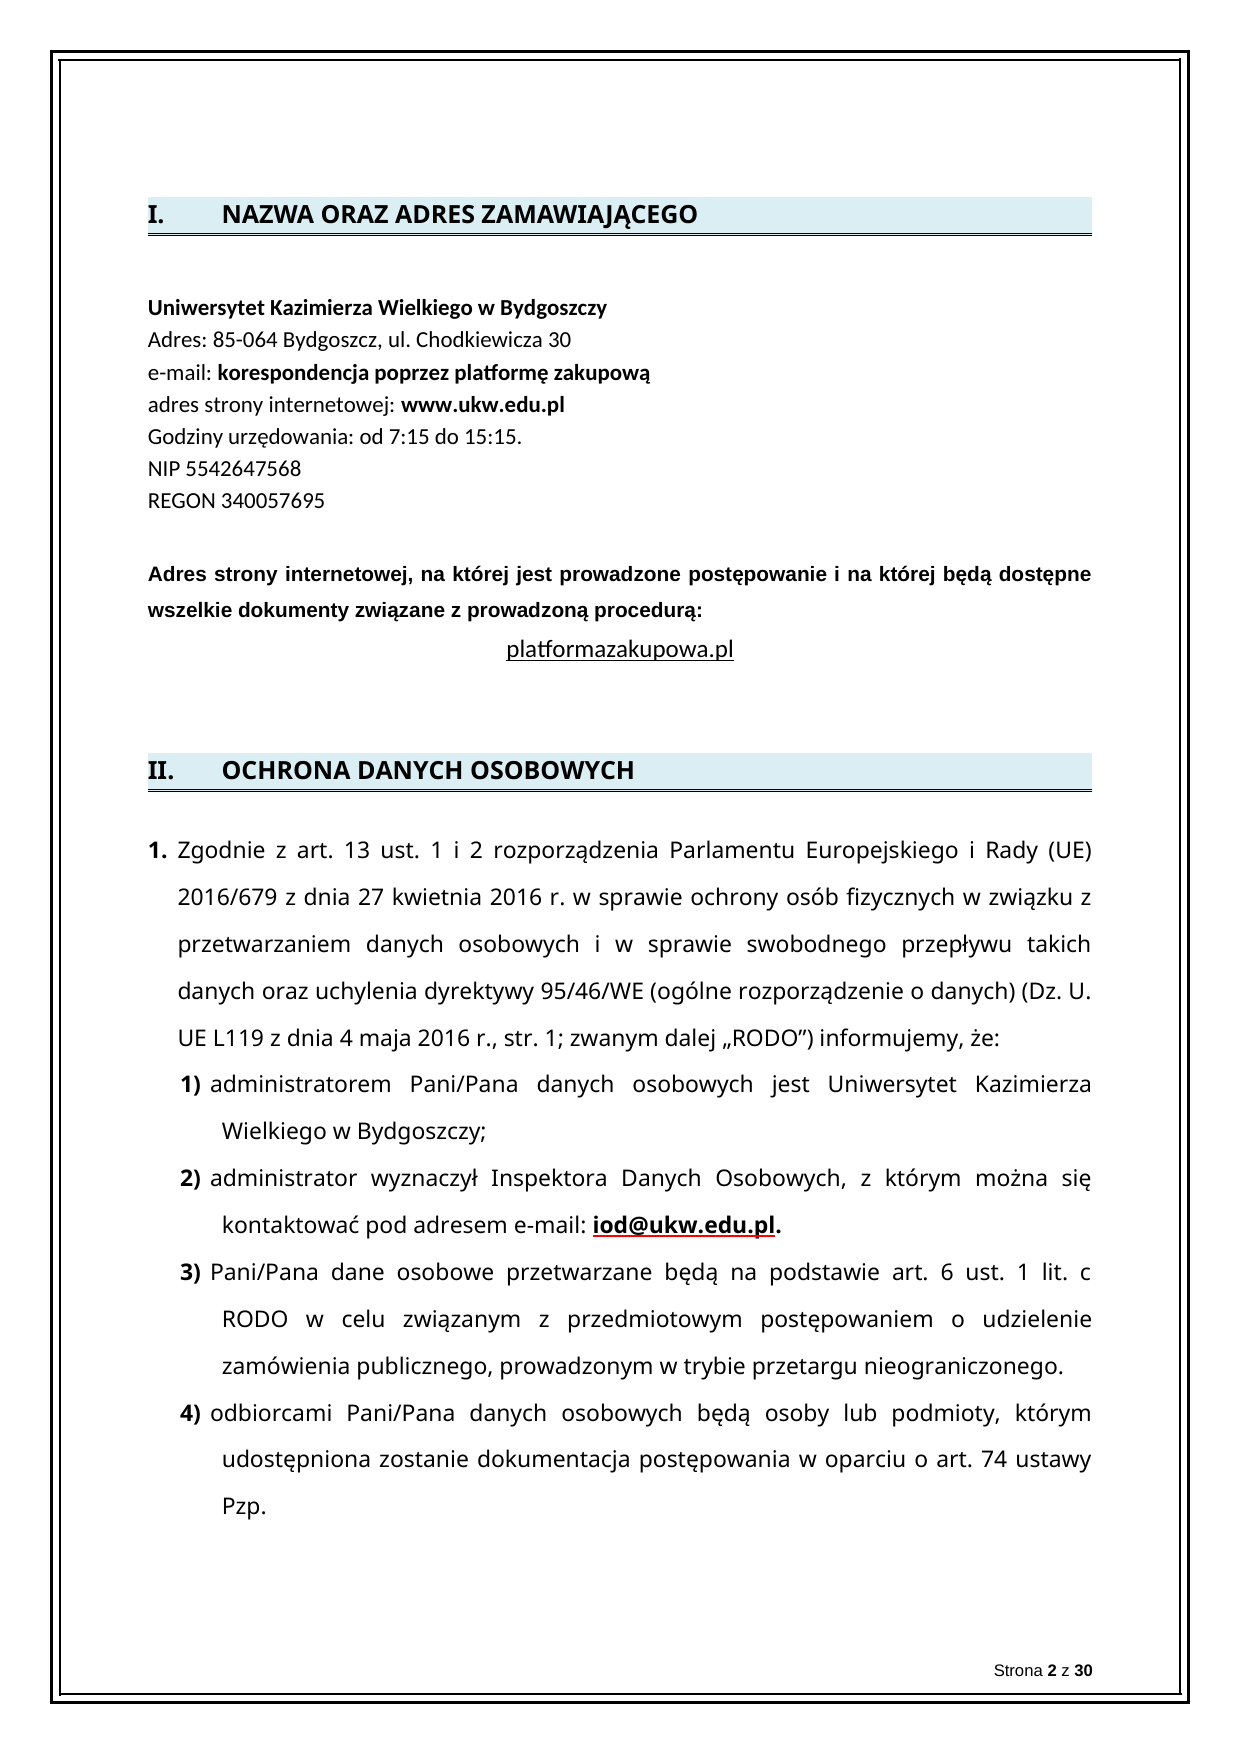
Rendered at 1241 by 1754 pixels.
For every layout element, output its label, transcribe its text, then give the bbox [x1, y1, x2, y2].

text Adres: 85-064 Bydgoszcz, ul. Chodkiewicza 30 [148, 326, 1093, 353]
list odbiorcami Pani/Pana danych osobowych będą osoby lub podmioty, którym udostępniona zostanie dokumentacja postępowania w oparciu o art. 74 ustawy Pzp. [180, 1397, 1092, 1522]
list NAZWA ORAZ ADRES ZAMAWIAJĄCEGO [148, 197, 1092, 233]
text e-mail: korespondencja poprzez platformę zakupową [148, 358, 1093, 386]
text REGON 340057695 [148, 486, 1093, 514]
list OCHRONA DANYCH OSOBOWYCH [148, 753, 1092, 789]
text NIP 5542647568 [148, 454, 1093, 482]
text adres strony internetowej: www.ukw.edu.pl [148, 390, 1093, 418]
text Godziny urzędowania: od 7:15 do 15:15. [148, 422, 1093, 450]
list Pani/Pana dane osobowe przetwarzane będą na podstawie art. 6 ust. 1 lit. c RODO w celu związanym z przedmiotowym postępowaniem o udzielenie zamówienia publicznego, prowadzonym w trybie przetargu nieograniczonego. [180, 1256, 1092, 1381]
list Zgodnie z art. 13 ust. 1 i 2 rozporządzenia Parlamentu Europejskiego i Rady (UE) 2016/679 z dnia 27 kwietnia 2016 r. w sprawie ochrony osób fizycznych w związku z przetwarzaniem danych osobowych i w sprawie swobodnego przepływu takich danych oraz uchylenia dyrektywy 95/46/WE (ogólne rozporządzenie o danych) (Dz. U. UE L119 z dnia 4 maja 2016 r., str. 1; zwanym dalej „RODO”) informujemy, że: [148, 834, 1092, 1053]
text Adres strony internetowej, na której jest prowadzone postępowanie i na której będą dostępne wszelkie dokumenty związane z prowadzoną procedurą: [148, 562, 1092, 622]
text platformazakupowa.pl [148, 634, 1092, 664]
text Uniwersytet Kazimierza Wielkiego w Bydgoszczy [148, 293, 1093, 321]
list administratorem Pani/Pana danych osobowych jest Uniwersytet Kazimierza Wielkiego w Bydgoszczy; [180, 1068, 1092, 1147]
list administrator wyznaczył Inspektora Danych Osobowych, z którym można się kontaktować pod adresem e-mail: iod@ukw.edu.pl. [180, 1162, 1092, 1240]
